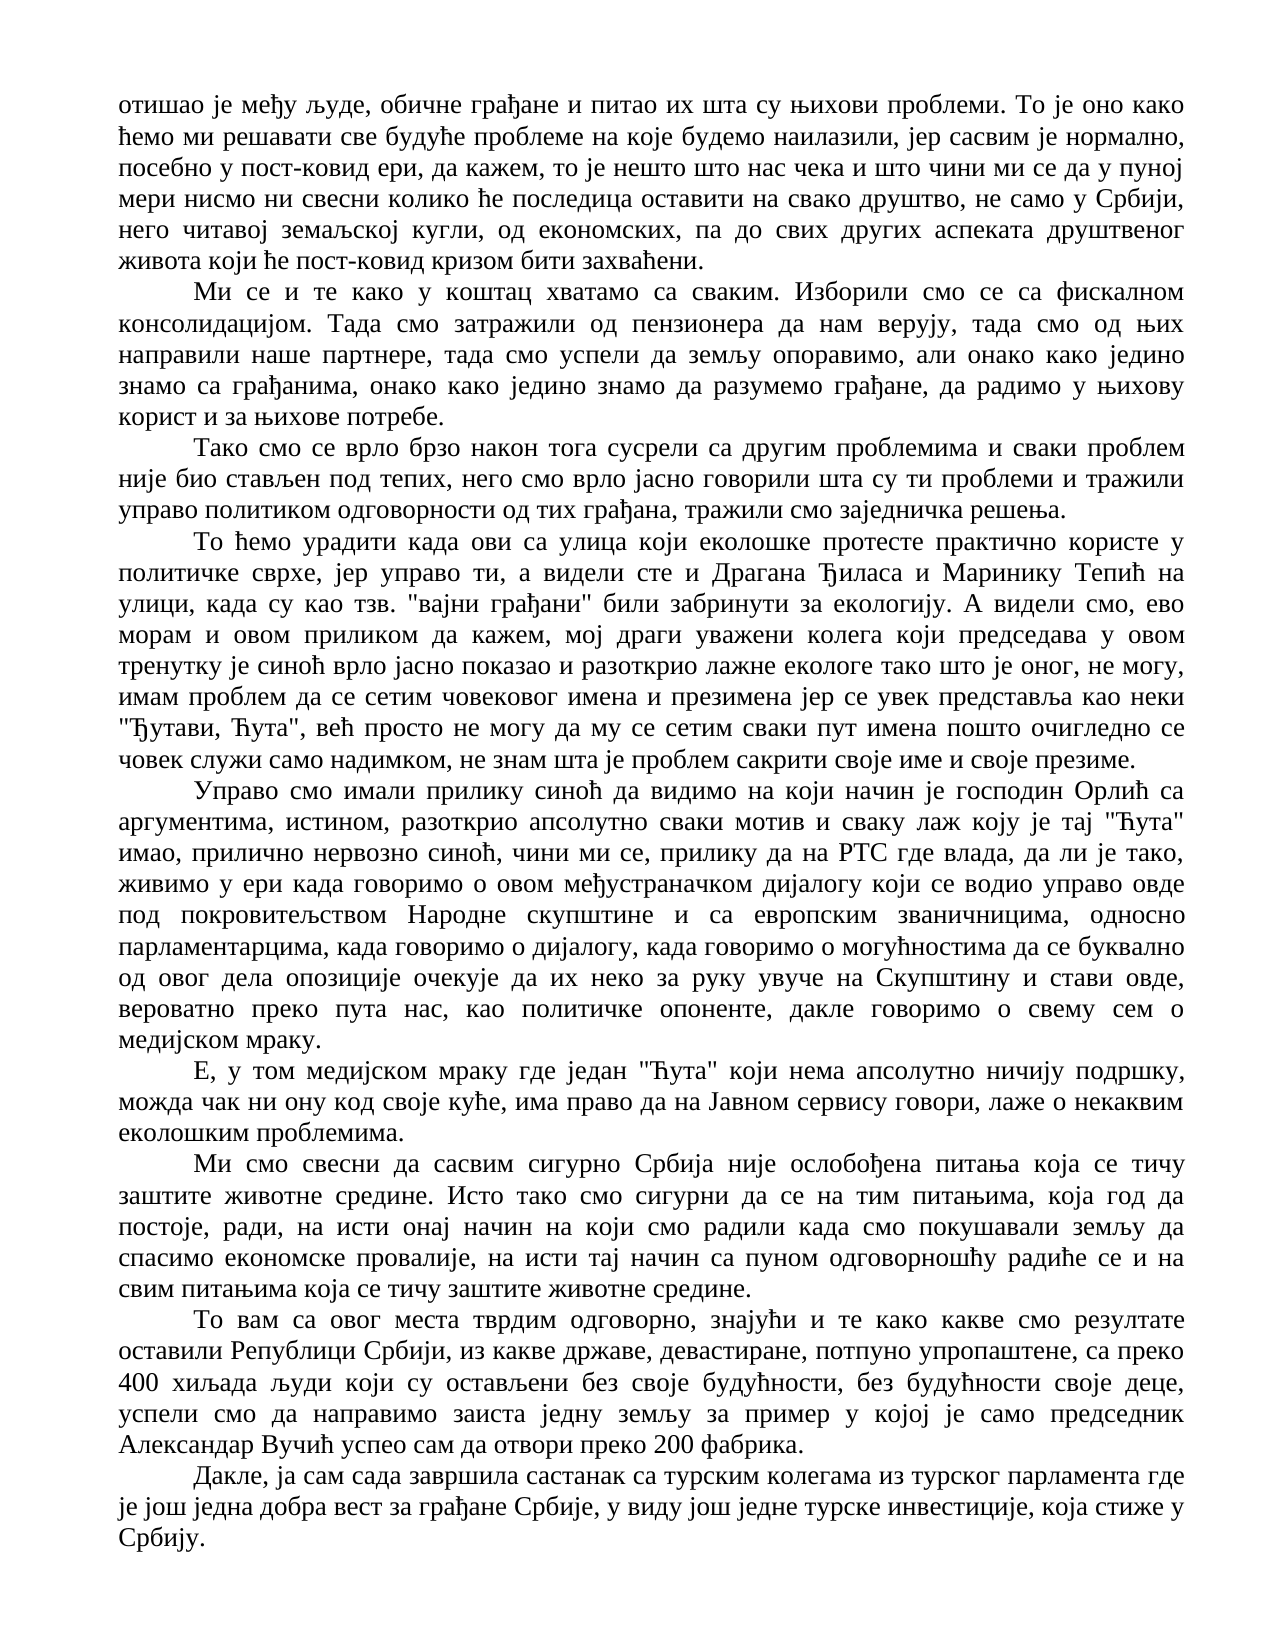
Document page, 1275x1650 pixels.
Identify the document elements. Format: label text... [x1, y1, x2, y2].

text Ми смо свесни да сасвим сигурно Србија није ослобођена питања која се тичу заштите животне средине. Исто тако смо сигурни да се на тим питањима, која год да постоје, ради, на исти онај начин на који смо радили када смо покушавали земљу да спасимо економске провалије, на исти тај начин са пуном одговорношћу радиће се и на свим питањима која се тичу заштите животне средине. [118, 1148, 1186, 1303]
text Управо смо имали прилику синоћ да видимо на који начин је господин Орлић са аргументима, истином, разоткрио апсолутно сваки мотив и сваку лаж коју је тај "Ћута" имао, прилично нервозно синоћ, чини ми се, прилику да на РТС где влада, да ли је тако, живимо у ери када говоримо о овом међустраначком дијалогу који се водио управо овде под покровитељством Народне скупштине и са европским званичницима, односно парламентарцима, када говоримо о дијалогу, када говоримо о могућностима да се буквално од овог дела опозиције очекује да их неко за руку увуче на Скупштину и стави овде, вероватно преко пута нас, као политичке опоненте, дакле говоримо о свему сем о медијском мраку. [118, 774, 1186, 1054]
text То ћемо урадити када ови са улица који еколошке протесте практично користе у политичке сврхе, јер управо ти, а видели сте и Драгана Ђиласа и Маринику Тепић на улици, када су као тзв. "вајни грађани" били забринути за екологију. А видели смо, ево морам и овом приликом да кажем, мој драги уважени колега који председава у овом тренутку је синоћ врло јасно показао и разоткрио лажне екологе тако што је оног, не могу, имам проблем да се сетим човековог имена и презимена јер се увек представља као неки "Ђутави, Ћута", већ просто не могу да му се сетим сваки пут имена пошто очигледно се човек служи само надимком, не знам шта је проблем сакрити своје име и своје презиме. [118, 525, 1186, 774]
text То вам са овог места тврдим одговорно, знајући и те како какве смо резултате оставили Републици Србији, из какве државе, девастиране, потпуно упропаштене, са преко 400 хиљада људи који су остављени без своје будућности, без будућности своје деце, успели смо да направимо заиста једну земљу за пример у којој је само председник Александар Вучић успео сам да отвори преко 200 фабрика. [118, 1303, 1186, 1459]
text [118, 89, 1186, 276]
text Е, у том медијском мраку где један "Ћута" који нема апсолутно ничију подршку, можда чак ни ону код своје куће, има право да на Јавном сервису говори, лаже о некаквим еколошким проблемима. [118, 1054, 1186, 1148]
text Тако смо се врло брзо након тога сусрели са другим проблемима и сваки проблем није био стављен под тепих, него смо врло јасно говорили шта су ти проблеми и тражили управо политиком одговорности од тих грађана, тражили смо заједничка решења. [118, 431, 1186, 525]
text Ми се и те како у коштац хватамо са сваким. Изборили смо се са фискалном консолидацијом. Тада смо затражили од пензионера да нам верују, тада смо од њих направили наше партнере, тада смо успели да земљу опоравимо, али онако како једино знамо са грађанима, онако како једино знамо да разумемо грађане, да радимо у њихову корист и за њихове потребе. [118, 276, 1186, 431]
text Дакле, ја сам сада завршила састанак са турским колегама из турског парламента где је још једна добра вест за грађане Србије, у виду још једне турске инвестиције, која стиже у Србију. [118, 1459, 1186, 1552]
